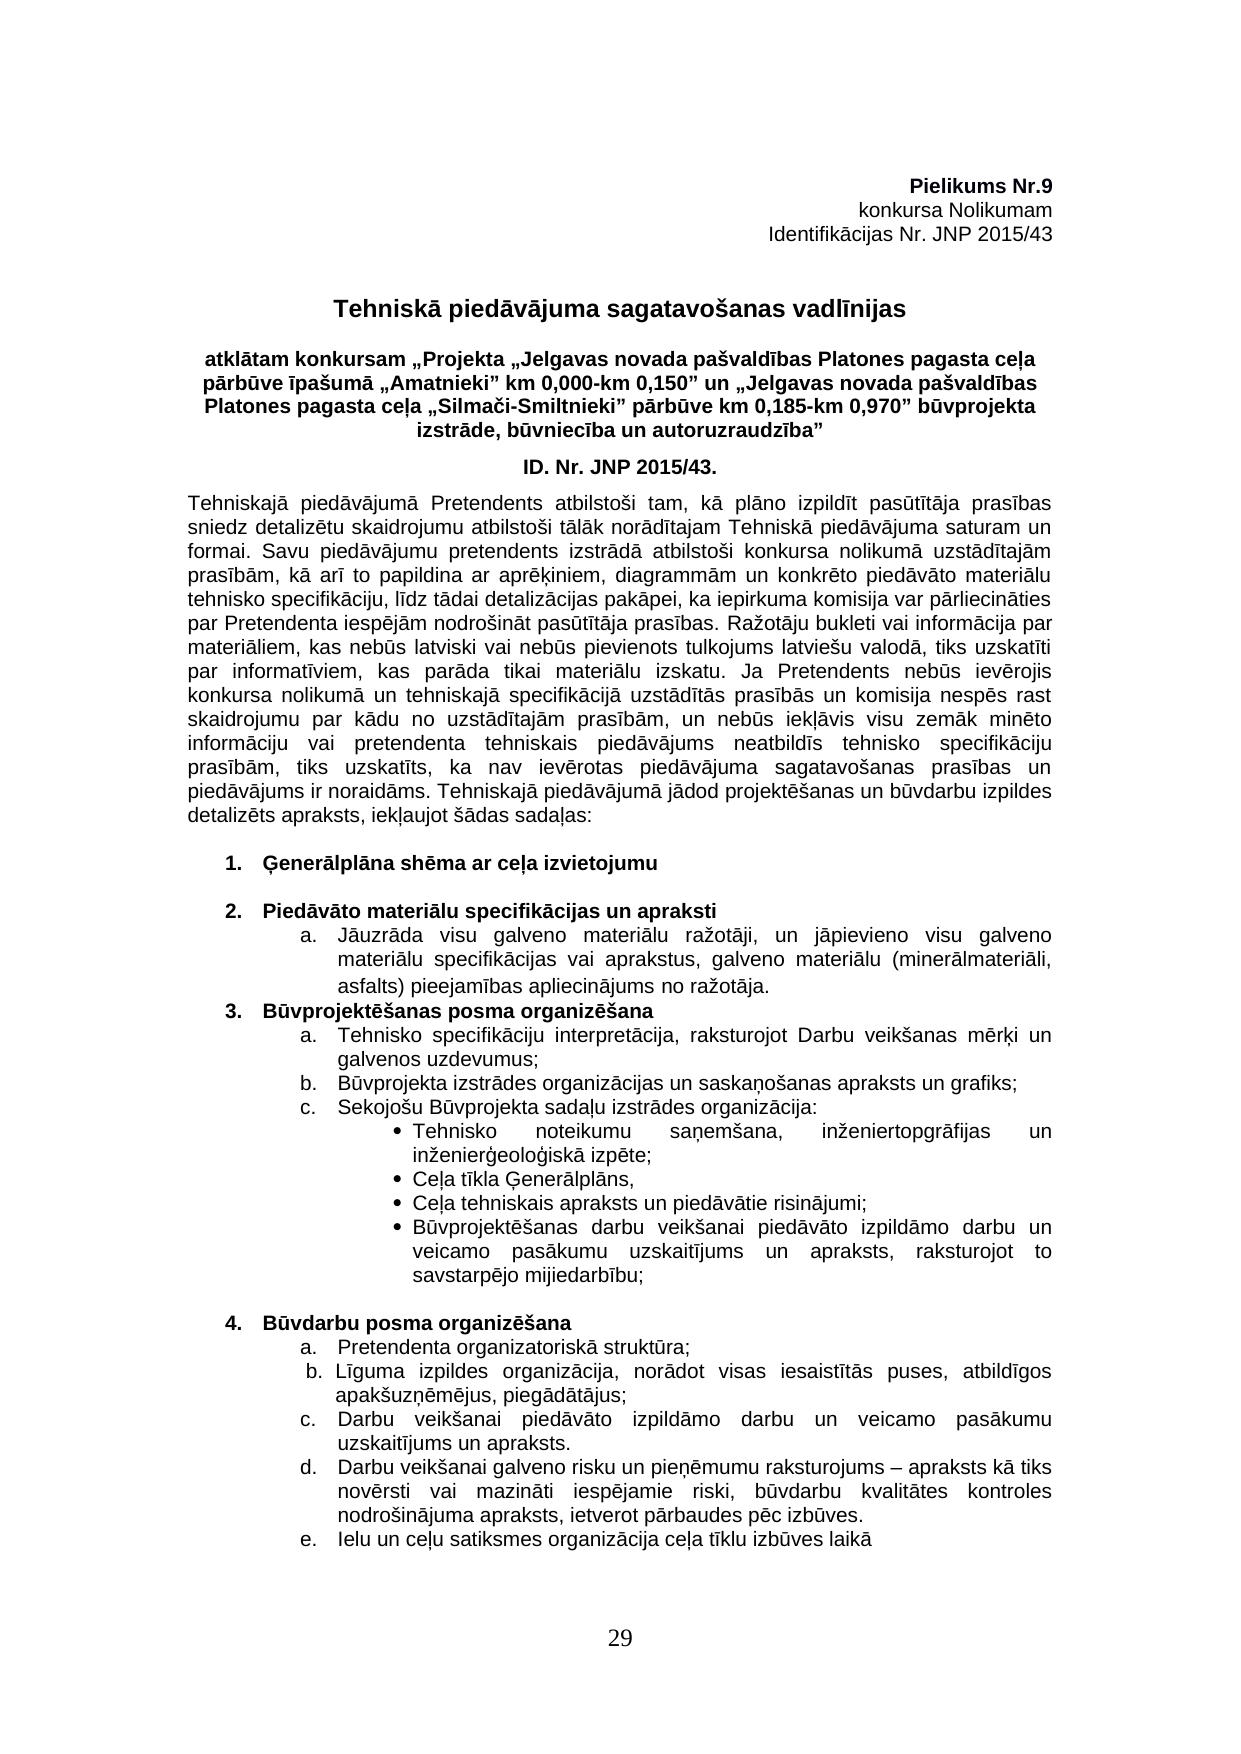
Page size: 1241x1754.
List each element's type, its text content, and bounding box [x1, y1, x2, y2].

list Ielu un ceļu satiksmes organizācija ceļa tīklu izbūves laikā [300, 1527, 1053, 1551]
list Tehnisko specifikāciju interpretācija, raksturojot Darbu veikšanas mērķi un galvenos uzdevumus; [300, 1023, 1053, 1071]
list Būvprojektēšanas darbu veikšanai piedāvāto izpildāmo darbu un veicamo pasākumu uzskaitījums un apraksts, raksturojot to savstarpējo mijiedarbību; [394, 1215, 1053, 1287]
text Identifikācijas Nr. JNP 2015/43 [187, 222, 1053, 246]
text konkursa Nolikumam [187, 198, 1053, 222]
list Sekojošu Būvprojekta sadaļu izstrādes organizācija: [300, 1095, 1053, 1119]
text Tehniskajā piedāvājumā Pretendents atbilstoši tam, kā plāno izpildīt pasūtītāja prasības sniedz detalizētu skaidrojumu atbilstoši tālāk norādītajam Tehniskā piedāvājuma saturam un formai. Savu piedāvājumu pretendents izstrādā atbilstoši konkursa nolikumā uzstādītajām prasībām, kā arī to papildina ar aprēķiniem, diagrammām un konkrēto piedāvāto materiālu tehnisko specifikāciju, līdz tādai detalizācijas pakāpei, ka iepirkuma komisija var pārliecināties par Pretendenta iespējām nodrošināt pasūtītāja prasības. Ražotāju bukleti vai informācija par materiāliem, kas nebūs latviski vai nebūs pievienots tulkojums latviešu valodā, tiks uzskatīti par informatīviem, kas parāda tikai materiālu izskatu. Ja Pretendents nebūs ievērojis konkursa nolikumā un tehniskajā specifikācijā uzstādītās prasībās un komisija nespēs rast skaidrojumu par kādu no uzstādītajām prasībām, un nebūs iekļāvis visu zemāk minēto informāciju vai pretendenta tehniskais piedāvājums neatbildīs tehnisko specifikāciju prasībām, tiks uzskatīts, ka nav ievērotas piedāvājuma sagatavošanas prasības un piedāvājums ir noraidāms. Tehniskajā piedāvājumā jādod projektēšanas un būvdarbu izpildes detalizēts apraksts, iekļaujot šādas sadaļas: [187, 491, 1053, 827]
list Darbu veikšanai piedāvāto izpildāmo darbu un veicamo pasākumu uzskaitījums un apraksts. [300, 1407, 1053, 1455]
list Ģenerālplāna shēma ar ceļa izvietojumu [225, 851, 1053, 874]
list Pretendenta organizatoriskā struktūra; [300, 1335, 1053, 1359]
list Būvdarbu posma organizēšana [225, 1311, 1053, 1335]
list Tehniskā piedāvājuma sagatavošanas vadlīnijas [187, 294, 1053, 322]
text Pielikums Nr.9 [187, 174, 1053, 198]
list Būvprojekta izstrādes organizācijas un saskaņošanas apraksts un grafiks; [300, 1071, 1053, 1095]
list Darbu veikšanai galveno risku un pieņēmumu raksturojums – apraksts kā tiks novērsti vai mazināti iespējamie riski, būvdarbu kvalitātes kontroles nodrošinājuma apraksts, ietverot pārbaudes pēc izbūves. [300, 1455, 1053, 1527]
list Būvprojektēšanas posma organizēšana [225, 999, 1053, 1023]
list Ceļa tīkla Ģenerālplāns, [394, 1167, 1053, 1191]
list Jāuzrāda visu galveno materiālu ražotāji, un jāpievieno visu galveno materiālu specifikācijas vai aprakstus, galveno materiālu (minerālmateriāli, asfalts) pieejamības apliecinājums no ražotāja. [300, 922, 1053, 999]
list Tehnisko noteikumu saņemšana, inženiertopgrāfijas un inženierģeoloģiskā izpēte; [394, 1119, 1053, 1167]
list Līguma izpildes organizācija, norādot visas iesaistītās puses, atbildīgos apakšuzņēmējus, piegādātājus; [306, 1359, 1053, 1407]
list Piedāvāto materiālu specifikācijas un apraksti [225, 898, 1053, 922]
text atklātam konkursam „Projekta „Jelgavas novada pašvaldības Platones pagasta ceļa pārbūve īpašumā „Amatnieki” km 0,000-km 0,150” un „Jelgavas novada pašvaldības Platones pagasta ceļa „Silmači-Smiltnieki” pārbūve km 0,185-km 0,970” būvprojekta izstrāde, būvniecība un autoruzraudzība” [187, 346, 1053, 442]
text ID. Nr. JNP 2015/43. [187, 455, 1053, 479]
list Ceļa tehniskais apraksts un piedāvātie risinājumi; [394, 1191, 1053, 1215]
